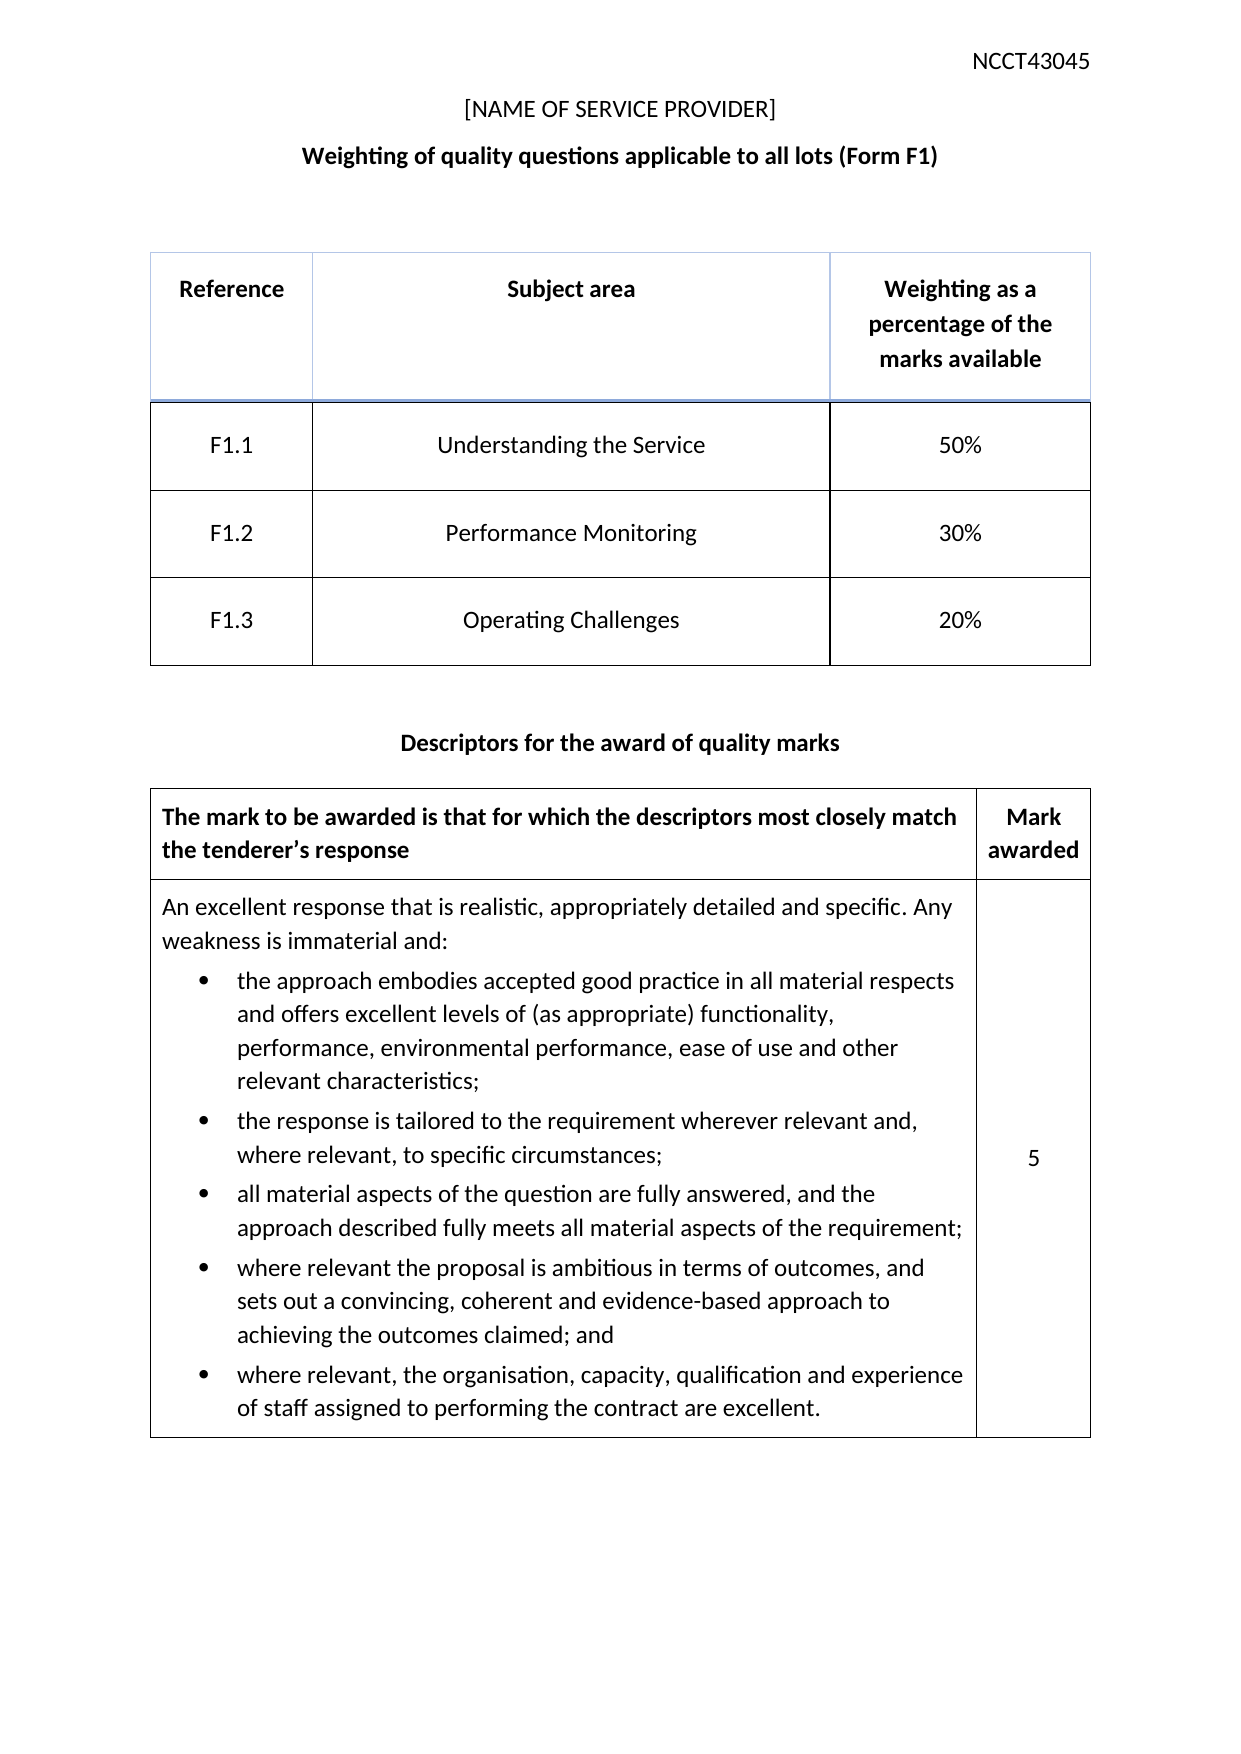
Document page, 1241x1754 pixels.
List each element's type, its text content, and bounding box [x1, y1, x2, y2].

table_header Mark awarded [977, 789, 1090, 879]
table_cell 5 [977, 880, 1090, 1437]
table_cell F1.2 [151, 491, 312, 577]
table_header The mark to be awarded is that for which the descriptors most closely match the tenderer’s response [151, 789, 976, 879]
table_cell Performance Monitoring [313, 491, 829, 577]
table_cell Operating Challenges [313, 578, 829, 665]
text Weighting of quality questions applicable to all lots (Form F1) [150, 140, 1090, 170]
table_header Subject area [313, 253, 829, 399]
text Descriptors for the award of quality marks [150, 727, 1090, 757]
table_header F1.1 [151, 403, 312, 489]
table_cell An excellent response that is realistic, appropriately detailed and specific. Any weakness is immaterial and: the approach embodies accepted good practice in all material respects and offers excellent levels of (as appropriate) functionality, performance, environmental performance, ease of use and other relevant characteristics; the response is tailored to the requirement wherever relevant and, where relevant, to specific circumstances; all material aspects of the question are fully answered, and the approach described fully meets all material aspects of the requirement; where relevant the proposal is ambitious in terms of outcomes, and sets out a convincing, coherent and evidence-based approach to achieving the outcomes claimed; and where relevant, the organisation, capacity, qualification and experience of staff assigned to performing the contract are excellent. [151, 880, 976, 1437]
table_header 50% [831, 403, 1090, 489]
table_header Reference [151, 253, 312, 399]
table_header Understanding the Service [313, 403, 829, 489]
table_header Weighting as a percentage of the marks available [831, 253, 1090, 399]
table_cell 30% [831, 491, 1090, 577]
table_cell F1.3 [151, 578, 312, 665]
table_cell 20% [831, 578, 1090, 665]
